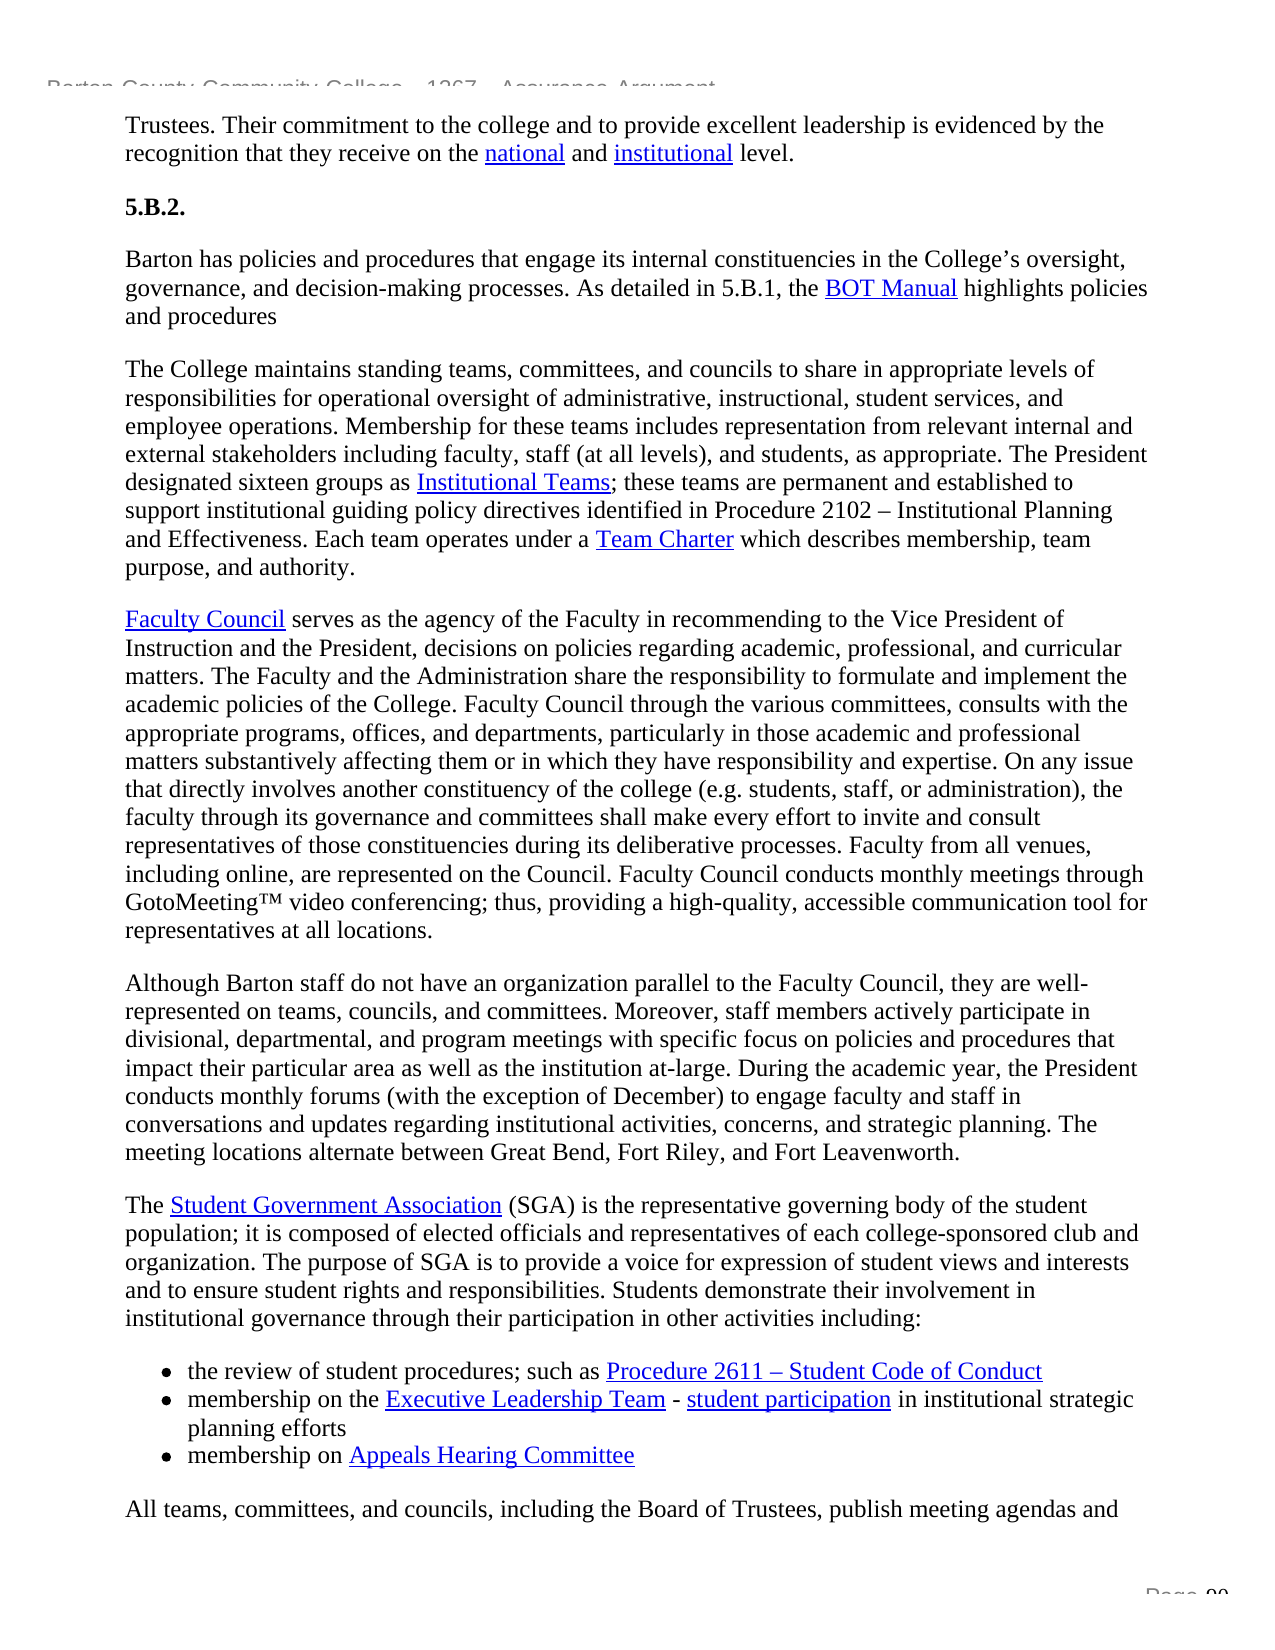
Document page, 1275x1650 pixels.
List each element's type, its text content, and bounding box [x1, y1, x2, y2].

text Barton has policies and procedures that engage its internal constituencies in the College’s oversight, governance, and decision-making processes. As detailed in 5.B.1, the BOT Manual highlights policies and procedures [125, 245, 1149, 330]
text The Student Government Association (SGA) is the representative governing body of the student population; it is composed of elected officials and representatives of each college-sponsored club and organization. The purpose of SGA is to provide a voice for expression of student views and interests and to ensure student rights and responsibilities. Students demonstrate their involvement in institutional governance through their participation in other activities including: [125, 1191, 1141, 1332]
text membership on Appeals Hearing Committee [187, 1441, 1221, 1469]
text Trustees. Their commitment to the college and to provide excellent leadership is evidenced by the recognition that they receive on the national and institutional level. [125, 111, 1107, 167]
text Faculty Council serves as the agency of the Faculty in recommending to the Vice President of Instruction and the President, decisions on policies regarding academic, professional, and curricular matters. The Faculty and the Administration share the responsibility to formulate and implement the academic policies of the College. Faculty Council through the various committees, consults with the appropriate programs, offices, and departments, particularly in those academic and professional matters substantively affecting them or in which they have responsibility and expertise. On any issue that directly involves another constituency of the college (e.g. students, staff, or administration), the faculty through its governance and committees shall make every effort to invite and consult representatives of those constituencies during its deliberative processes. Faculty from all venues, including online, are represented on the Council. Faculty Council conducts monthly meetings through GotoMeeting™ video conferencing; thus, providing a high-quality, accessible communication tool for representatives at all locations. [125, 605, 1150, 944]
subtitle 5.B.2. [125, 192, 1221, 221]
text All teams, committees, and councils, including the Board of Trustees, publish meeting agendas and [125, 1494, 1221, 1523]
text Although Barton staff do not have an organization parallel to the Faculty Council, they are well- represented on teams, councils, and committees. Moreover, staff members actively participate in divisional, departmental, and program meetings with specific focus on policies and procedures that impact their particular area as well as the institution at-large. During the academic year, the President conducts monthly forums (with the exception of December) to engage faculty and staff in conversations and updates regarding institutional activities, concerns, and strategic planning. The meeting locations alternate between Great Bend, Fort Riley, and Fort Leavenworth. [125, 969, 1140, 1166]
text The College maintains standing teams, committees, and councils to share in appropriate levels of responsibilities for operational oversight of administrative, instructional, student services, and employee operations. Membership for these teams includes representation from relevant internal and external stakeholders including faculty, staff (at all levels), and students, as appropriate. The President designated sixteen groups as Institutional Teams; these teams are permanent and established to support institutional guiding policy directives identified in Procedure 2102 – Institutional Planning and Effectiveness. Each team operates under a Team Charter which describes membership, team purpose, and authority. [125, 355, 1148, 581]
text the review of student procedures; such as Procedure 2611 – Student Code of Conduct membership on the Executive Leadership Team - student participation in institutional strategic planning efforts [187, 1357, 1149, 1441]
